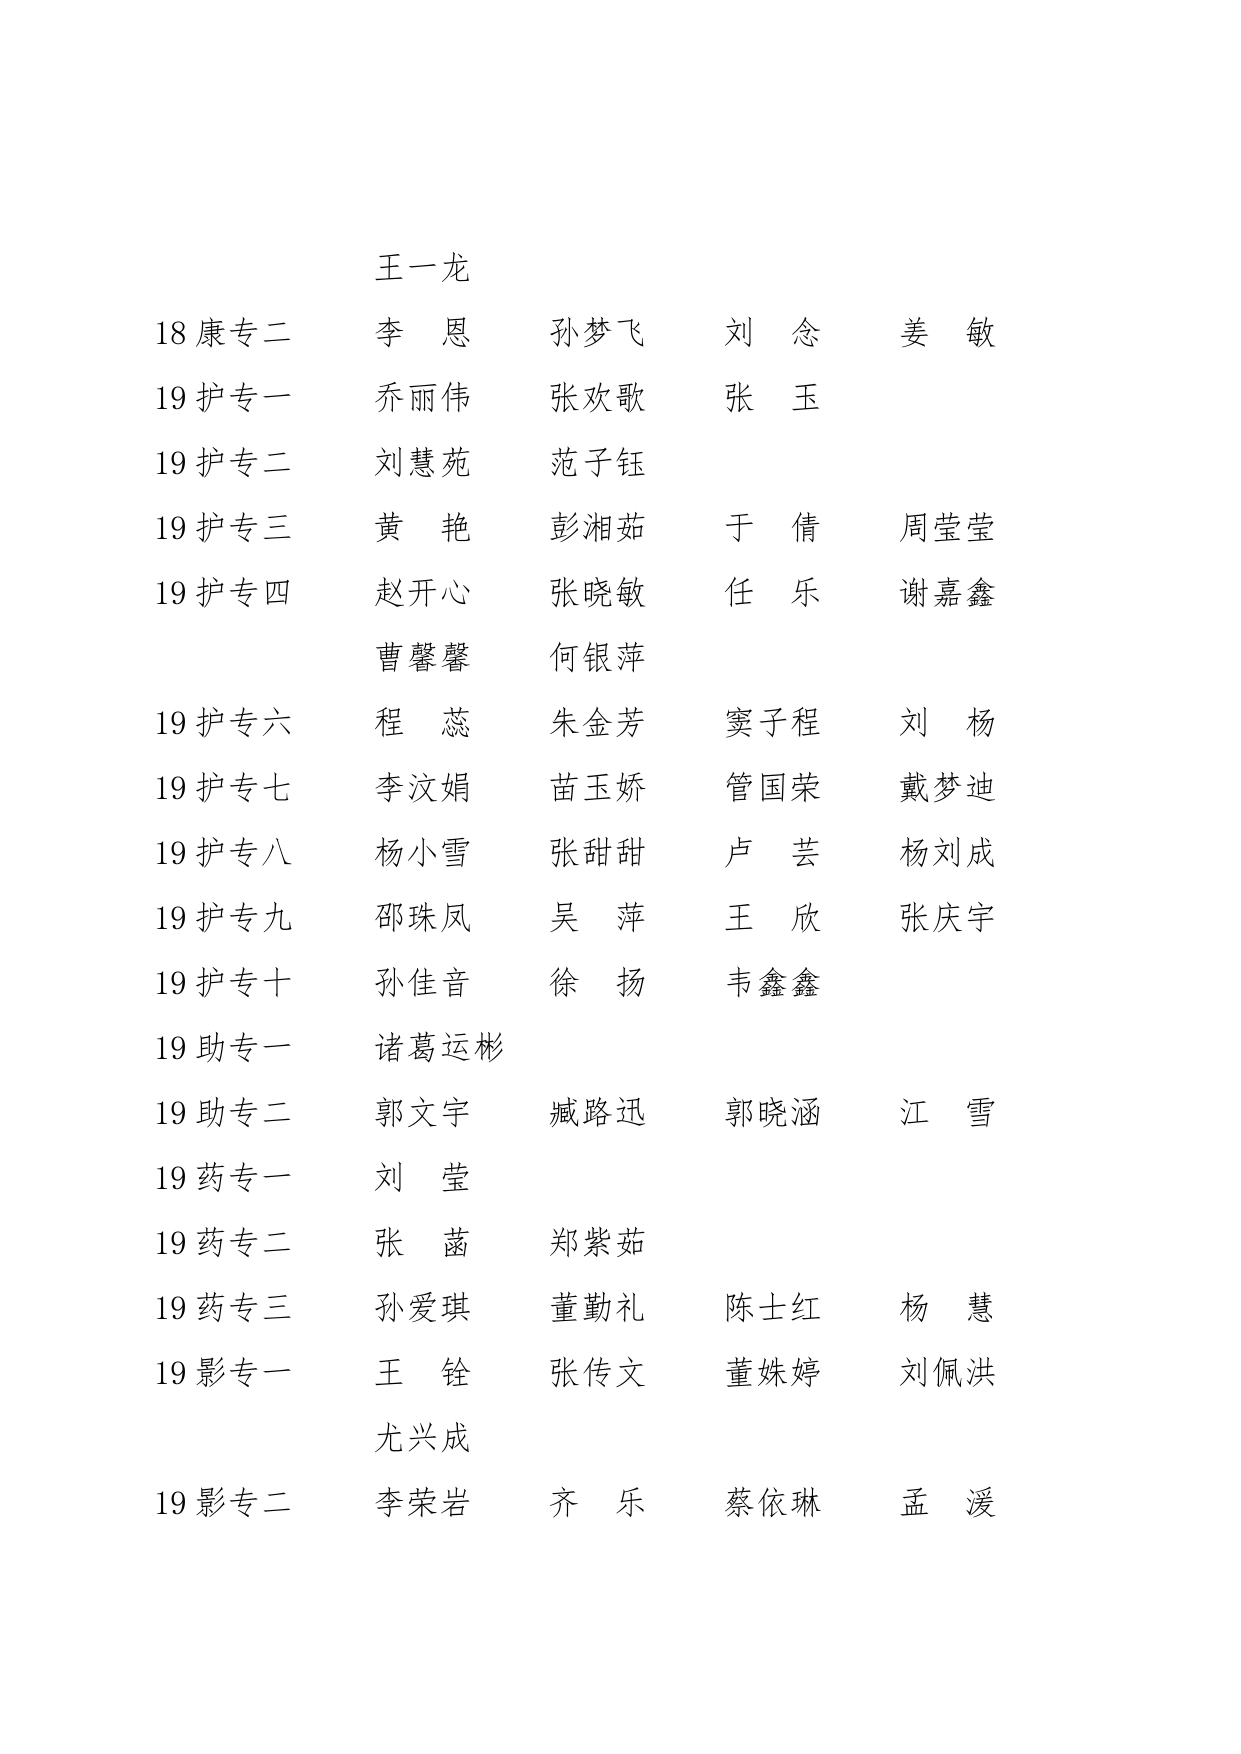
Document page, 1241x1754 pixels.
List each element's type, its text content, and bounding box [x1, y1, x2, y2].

text 19护专十 孙佳音 徐 扬 韦鑫鑫 [153, 948, 1053, 1013]
text 19护专三 黄 艳 彭湘茹 于 倩 周莹莹 [153, 493, 1053, 558]
text 19护专九 邵珠凤 吴 萍 王 欣 张庆宇 [153, 883, 1053, 948]
text 19护专七 李汶娟 苗玉娇 管国荣 戴梦迪 [153, 753, 1053, 818]
text 19护专一 乔丽伟 张欢歌 张 玉 [153, 363, 1053, 428]
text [153, 233, 1053, 298]
text 19护专八 杨小雪 张甜甜 卢 芸 杨刘成 [153, 818, 1053, 883]
text 19药专二 张 菡 郑紫茹 [153, 1208, 1053, 1273]
text 18康专二 李 恩 孙梦飞 刘 念 姜 敏 [153, 298, 1053, 363]
text 19影专一 王 铨 张传文 董姝婷 刘佩洪 尤兴成 [153, 1338, 1053, 1468]
text 19护专二 刘慧苑 范子钰 [153, 428, 1053, 493]
text 19药专三 孙爱琪 董勤礼 陈士红 杨 慧 [153, 1273, 1053, 1338]
text 19助专一 诸葛运彬 [153, 1013, 1053, 1078]
text 19护专六 程 蕊 朱金芳 窦子程 刘 杨 [153, 688, 1053, 753]
text 19助专二 郭文宇 臧路迅 郭晓涵 江 雪 [153, 1078, 1053, 1143]
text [153, 1468, 1053, 1533]
text 19药专一 刘 莹 [153, 1143, 1053, 1208]
text 19护专四 赵开心 张晓敏 任 乐 谢嘉鑫 曹馨馨 何银萍 [153, 558, 1053, 688]
